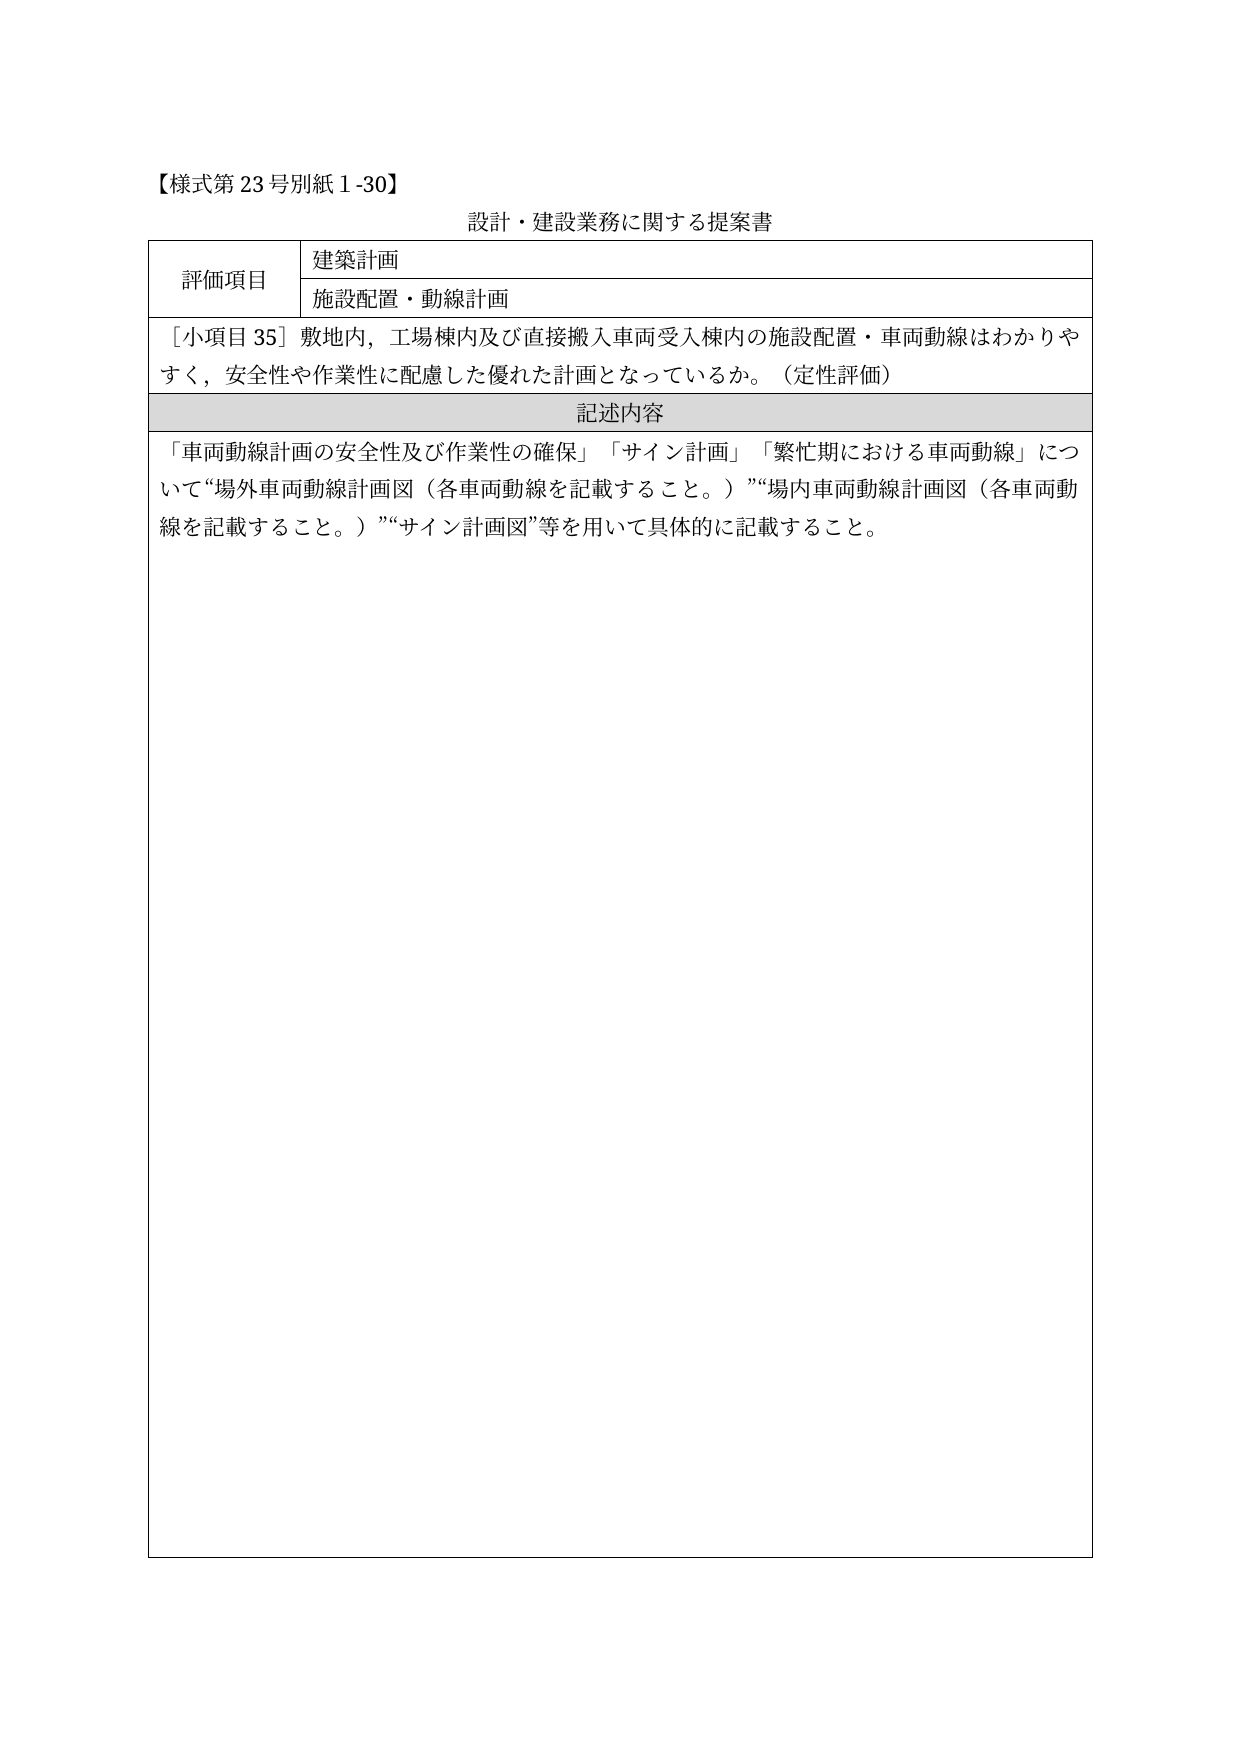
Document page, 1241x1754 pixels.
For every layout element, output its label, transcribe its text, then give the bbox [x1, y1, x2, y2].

text 設計・建設業務に関する提案書 [148, 202, 1092, 239]
table_cell ［小項目35］敷地内，工場棟内及び直接搬入車両受入棟内の施設配置・車両動線はわかりやすく，安全性や作業性に配慮した優れた計画となっているか。（定性評価） [149, 318, 1092, 393]
table_cell 記述内容 [149, 394, 1092, 431]
table_header 評価項目 [149, 241, 300, 317]
table_header 建築計画 [301, 241, 1092, 278]
table_cell 施設配置・動線計画 [301, 279, 1092, 317]
text 【様式第23号別紙１-30】 [148, 164, 1092, 202]
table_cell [149, 432, 1092, 1557]
